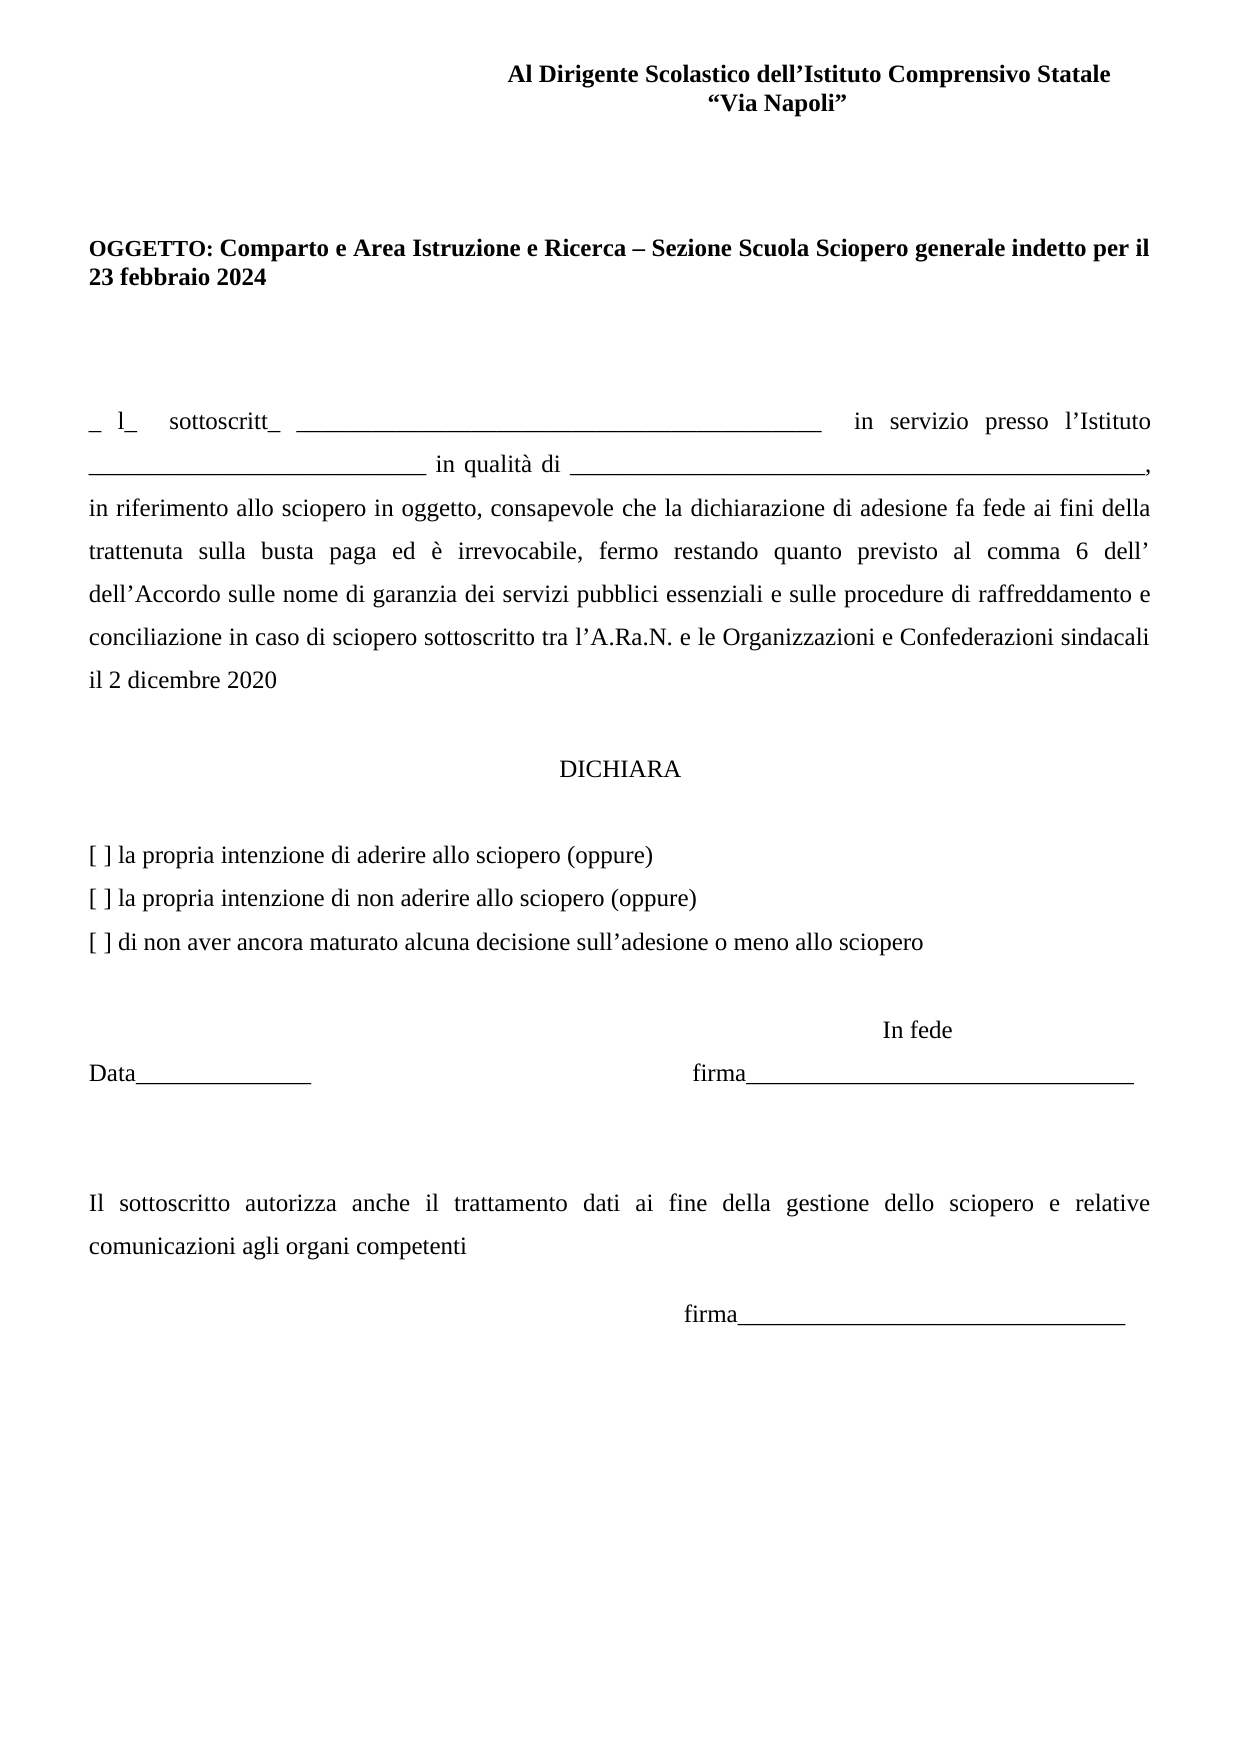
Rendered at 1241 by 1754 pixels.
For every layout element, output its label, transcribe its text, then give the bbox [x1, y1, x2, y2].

text Al Dirigente Scolastico dell’Istituto Comprensivo Statale [89, 59, 1152, 88]
text [ ] la propria intenzione di non aderire allo sciopero (oppure) [89, 883, 1152, 912]
text _ l_ sottoscritt_ __________________________________________ in servizio presso l’Istituto ___________________________ in qualità di ______________________________________________, in riferimento allo sciopero in oggetto, consapevole che la dichiarazione di adesione fa fede ai fini della trattenuta sulla busta paga ed è irrevocabile, fermo restando quanto previsto al comma 6 dell’ dell’Accordo sulle nome di garanzia dei servizi pubblici essenziali e sulle procedure di raffreddamento e conciliazione in caso di sciopero sottoscritto tra l’A.Ra.N. e le Organizzazioni e Confederazioni sindacali il 2 dicembre 2020 [89, 406, 1152, 694]
text firma_______________________________ [89, 1299, 1152, 1328]
text Data______________ firma_______________________________ [89, 1058, 1152, 1087]
text DICHIARA [89, 754, 1152, 783]
text “Via Napoli” [89, 88, 1152, 117]
text In fede [89, 1015, 1152, 1044]
text Il sottoscritto autorizza anche il trattamento dati ai fine della gestione dello sciopero e relative comunicazioni agli organi competenti [89, 1188, 1152, 1260]
text [ ] la propria intenzione di aderire allo sciopero (oppure) [89, 840, 1152, 869]
text [ ] di non aver ancora maturato alcuna decisione sull’adesione o meno allo sciopero [89, 927, 1152, 955]
text OGGETTO: Comparto e Area Istruzione e Ricerca – Sezione Scuola Sciopero generale indetto per il 23 febbraio 2024 [89, 233, 1152, 291]
